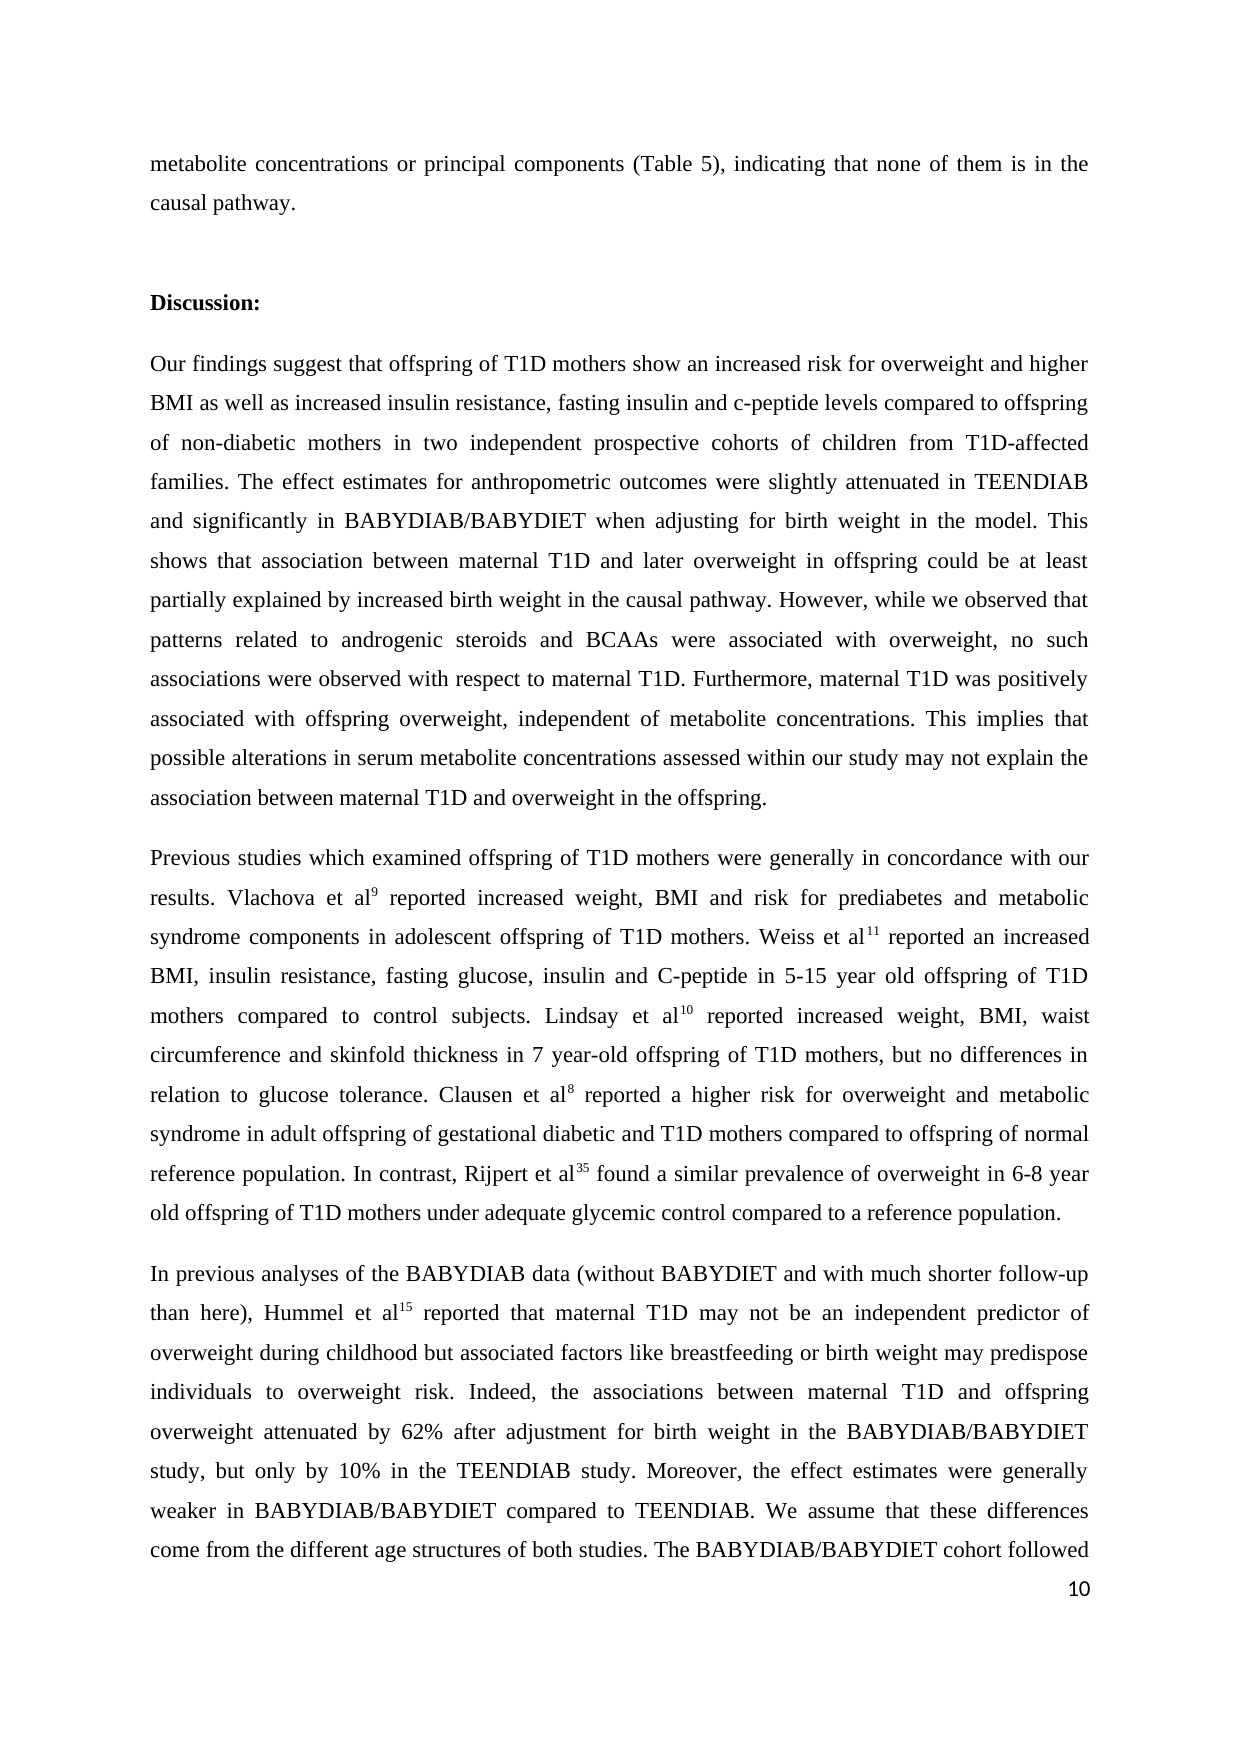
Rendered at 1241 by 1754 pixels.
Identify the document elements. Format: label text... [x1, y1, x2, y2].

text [150, 1260, 1090, 1562]
text Previous studies which examined offspring of T1D mothers were generally in concordance with our results. Vlachova et al9 reported increased weight, BMI and risk for prediabetes and metabolic syndrome components in adolescent offspring of T1D mothers. Weiss et al11 reported an increased BMI, insulin resistance, fasting glucose, insulin and C-peptide in 5-15 year old offspring of T1D mothers compared to control subjects. Lindsay et al10 reported increased weight, BMI, waist circumference and skinfold thickness in 7 year-old offspring of T1D mothers, but no differences in relation to glucose tolerance. Clausen et al8 reported a higher risk for overweight and metabolic syndrome in adult offspring of gestational diabetic and T1D mothers compared to offspring of normal reference population. In contrast, Rijpert et al35 found a similar prevalence of overweight in 6-8 year old offspring of T1D mothers under adequate glycemic control compared to a reference population. [150, 844, 1090, 1226]
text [150, 150, 1090, 216]
text Our findings suggest that offspring of T1D mothers show an increased risk for overweight and higher BMI as well as increased insulin resistance, fasting insulin and c-peptide levels compared to offspring of non-diabetic mothers in two independent prospective cohorts of children from T1D-affected families. The effect estimates for anthropometric outcomes were slightly attenuated in TEENDIAB and significantly in BABYDIAB/BABYDIET when adjusting for birth weight in the model. This shows that association between maternal T1D and later overweight in offspring could be at least partially explained by increased birth weight in the causal pathway. However, while we observed that patterns related to androgenic steroids and BCAAs were associated with overweight, no such associations were observed with respect to maternal T1D. Furthermore, maternal T1D was positively associated with offspring overweight, independent of metabolite concentrations. This implies that possible alterations in serum metabolite concentrations assessed within our study may not explain the association between maternal T1D and overweight in the offspring. [150, 349, 1090, 810]
text Discussion: [150, 289, 1090, 316]
